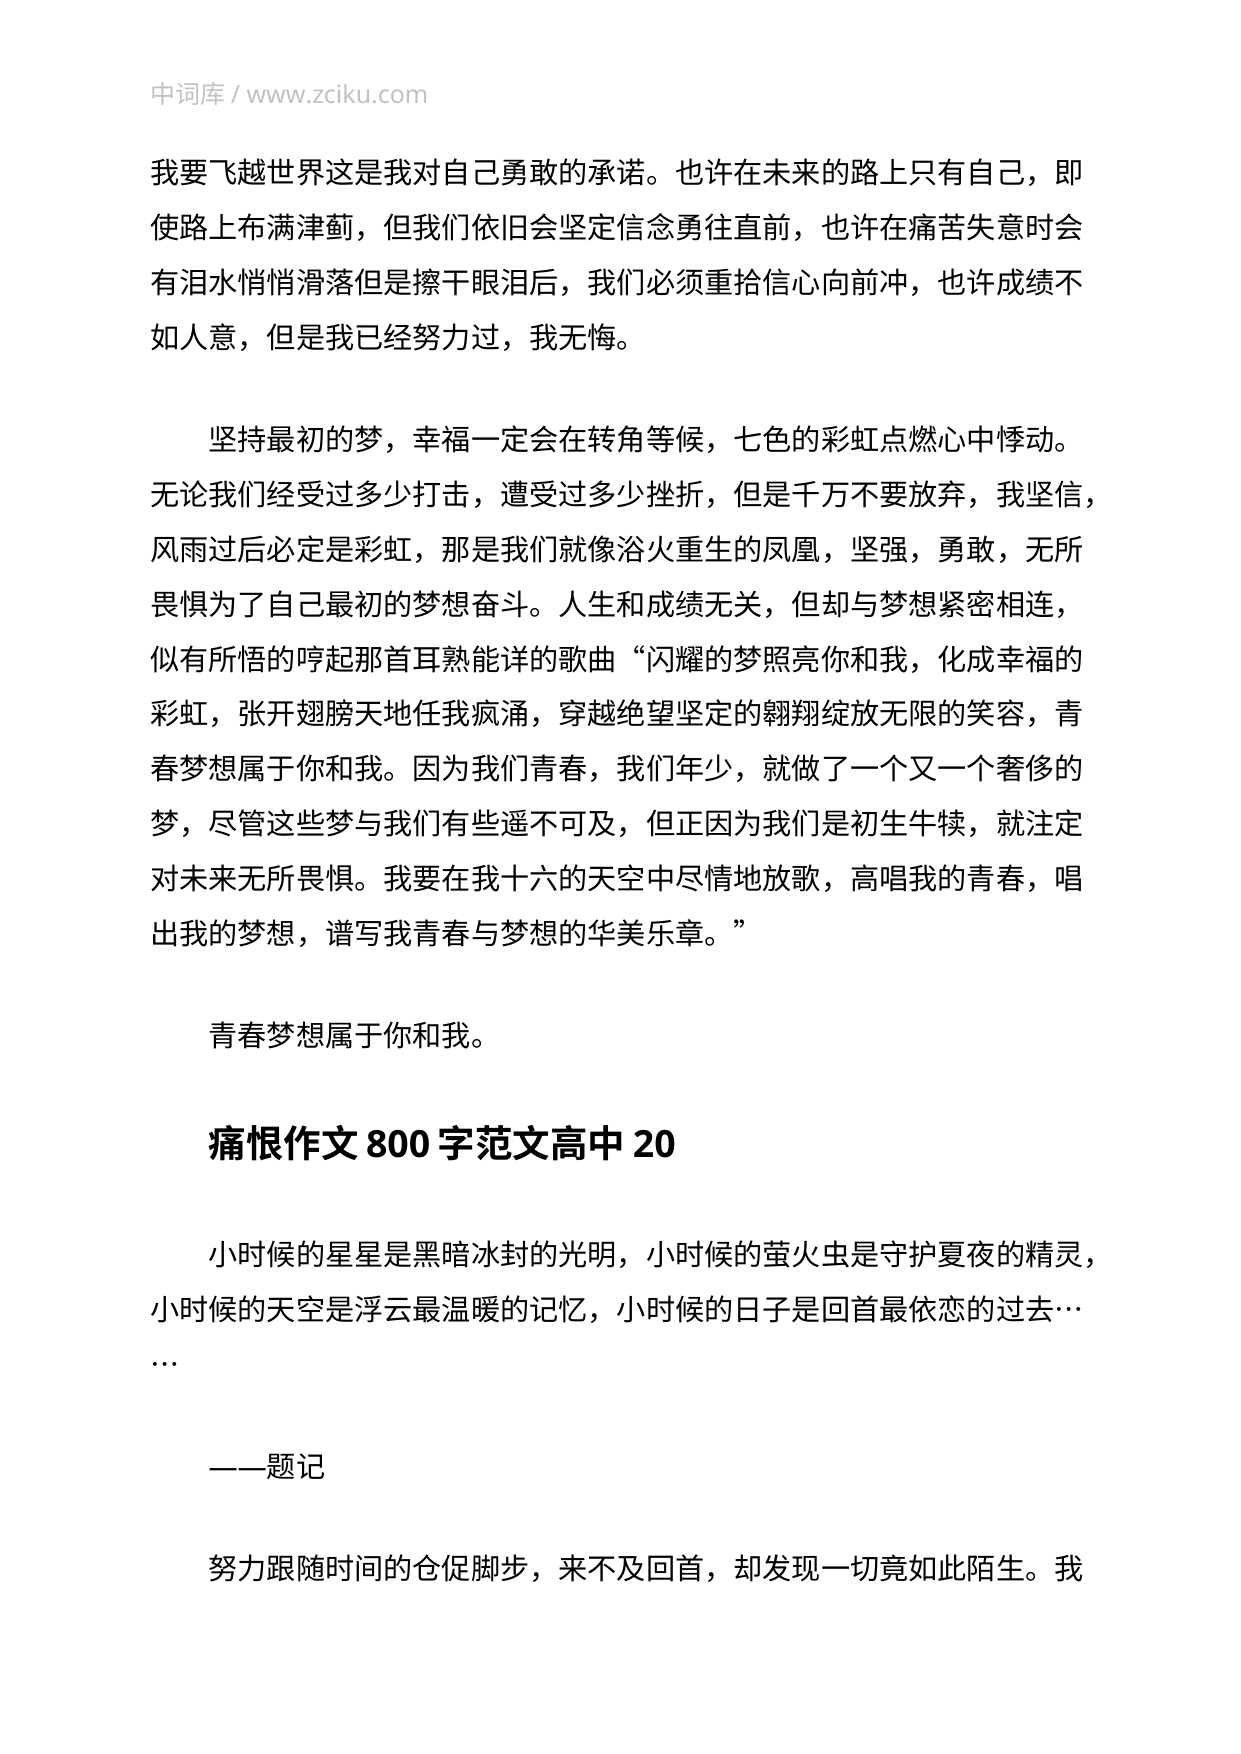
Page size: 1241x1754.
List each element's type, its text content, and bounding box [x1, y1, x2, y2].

text ——题记 [150, 1443, 1090, 1486]
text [150, 1545, 1090, 1587]
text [150, 150, 1090, 357]
text 坚持最初的梦，幸福一定会在转角等候，七色的彩虹点燃心中悸动。无论我们经受过多少打击，遭受过多少挫折，但是千万不要放弃，我坚信，风雨过后必定是彩虹，那是我们就像浴火重生的凤凰，坚强，勇敢，无所畏惧为了自己最初的梦想奋斗。人生和成绩无关，但却与梦想紧密相连，似有所悟的哼起那首耳熟能详的歌曲“闪耀的梦照亮你和我，化成幸福的彩虹，张开翅膀天地任我疯涌，穿越绝望坚定的翱翔绽放无限的笑容，青春梦想属于你和我。因为我们青春，我们年少，就做了一个又一个奢侈的梦，尽管这些梦与我们有些遥不可及，但正因为我们是初生牛犊，就注定对未来无所畏惧。我要在我十六的天空中尽情地放歌，高唱我的青春，唱出我的梦想，谱写我青春与梦想的华美乐章。” [150, 416, 1090, 953]
text 小时候的星星是黑暗冰封的光明，小时候的萤火虫是守护夏夜的精灵，小时候的天空是浮云最温暖的记忆，小时候的日子是回首最依恋的过去…… [150, 1232, 1090, 1384]
text 青春梦想属于你和我。 [150, 1012, 1090, 1054]
text 痛恨作文800字范文高中20 [150, 1114, 1090, 1168]
